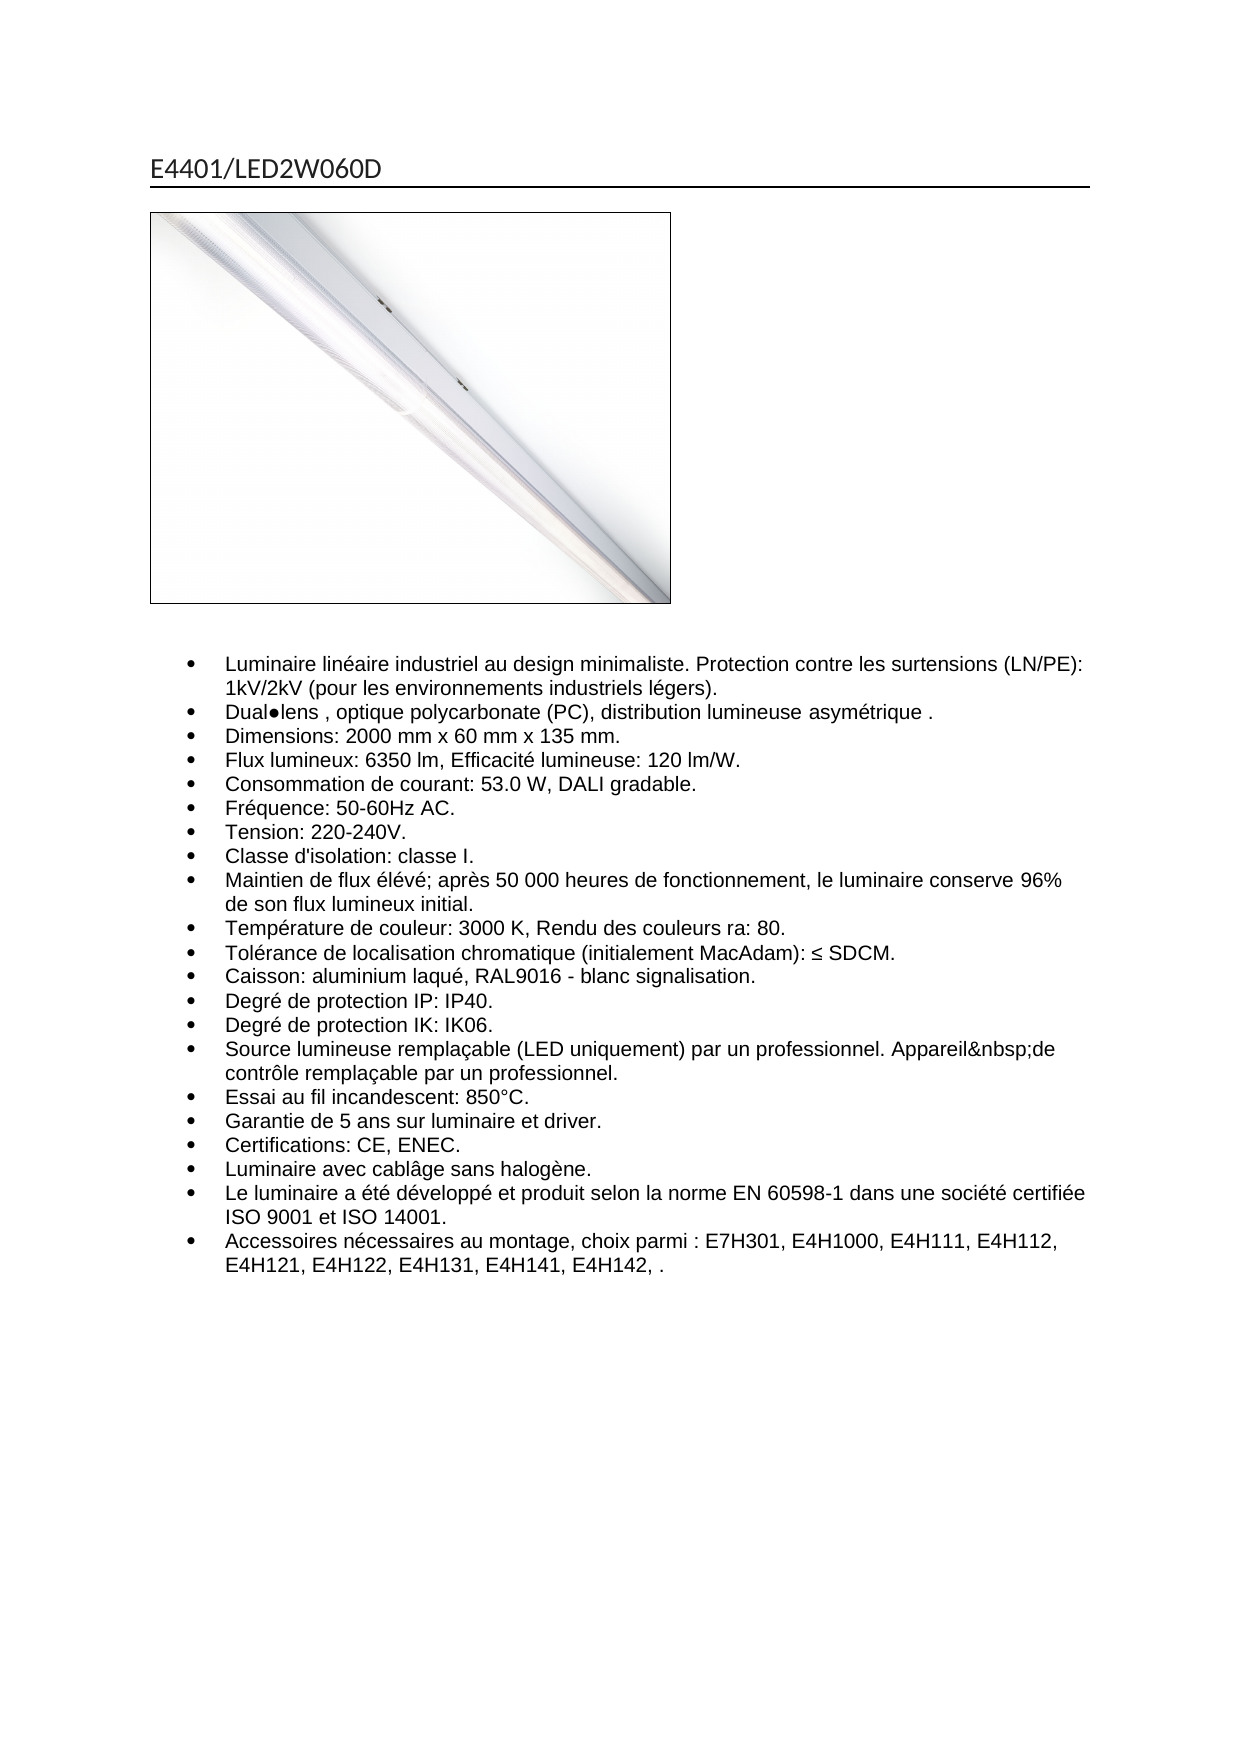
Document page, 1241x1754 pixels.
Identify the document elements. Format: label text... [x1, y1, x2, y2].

list Luminaire avec cablâge sans halogène. [187, 1157, 1090, 1181]
list Température de couleur: 3000 K, Rendu des couleurs ra: 80. [187, 916, 1090, 940]
list Dimensions: 2000 mm x 60 mm x 135 mm. [187, 724, 1090, 748]
list Fréquence: 50-60Hz AC. [187, 796, 1090, 820]
list Source lumineuse remplaçable (LED uniquement) par un professionnel. Appareil&nbsp;de contrôle remplaçable par un professionnel. [187, 1037, 1090, 1084]
list Classe d'isolation: classe I. [187, 844, 1090, 868]
list Accessoires nécessaires au montage, choix parmi : E7H301, E4H1000, E4H111, E4H112, E4H121, E4H122, E4H131, E4H141, E4H142, . [187, 1229, 1090, 1277]
list Maintien de flux élévé; après 50 000 heures de fonctionnement, le luminaire conserve 96% de son flux lumineux initial. [187, 868, 1090, 916]
list Degré de protection IP: IP40. [187, 988, 1090, 1012]
list Certifications: CE, ENEC. [187, 1133, 1090, 1157]
picture [151, 213, 670, 603]
list Tension: 220-240V. [187, 820, 1090, 844]
list Degré de protection IK: IK06. [187, 1012, 1090, 1037]
list Garantie de 5 ans sur luminaire et driver. [187, 1109, 1090, 1133]
list Consommation de courant: 53.0 W, DALI gradable. [187, 772, 1090, 796]
list Le luminaire a été développé et produit selon la norme EN 60598-1 dans une société certifiée ISO 9001 et ISO 14001. [187, 1181, 1090, 1229]
list Luminaire linéaire industriel au design minimaliste. Protection contre les surtensions (LN/PE): 1kV/2kV (pour les environnements industriels légers). [187, 652, 1090, 700]
list Tolérance de localisation chromatique (initialement MacAdam): ≤ SDCM. [187, 940, 1090, 964]
list Caisson: aluminium laqué, RAL9016 - blanc signalisation. [187, 964, 1090, 988]
list Dual●lens , optique polycarbonate (PC), distribution lumineuse asymétrique . [187, 700, 1090, 724]
list Flux lumineux: 6350 lm, Efficacité lumineuse: 120 lm/W. [187, 748, 1090, 772]
text E4401/LED2W060D [150, 150, 1090, 186]
list Essai au fil incandescent: 850°C. [187, 1084, 1090, 1109]
